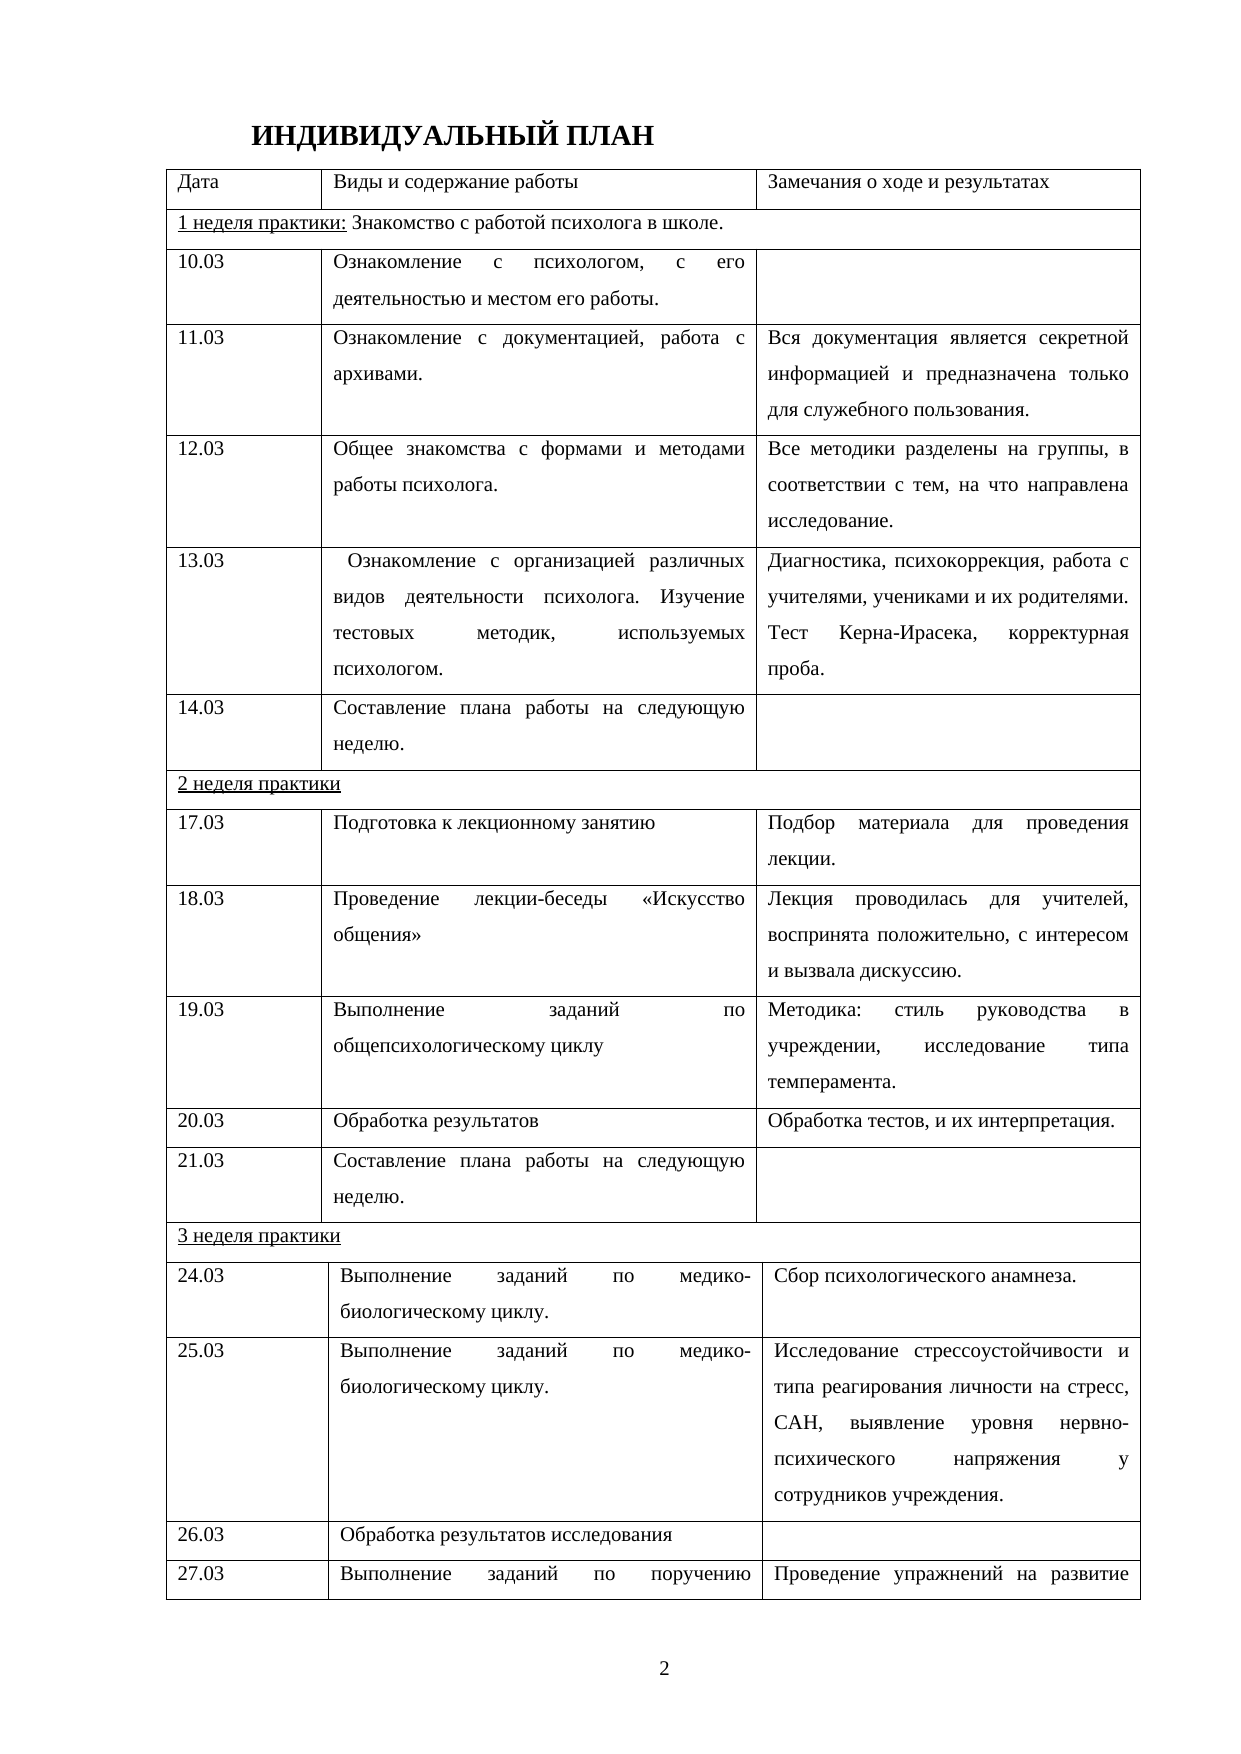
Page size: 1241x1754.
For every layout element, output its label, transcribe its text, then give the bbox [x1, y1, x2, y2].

table_cell Методика: стиль руководства в учреждении, исследование типа темперамента. [757, 997, 1140, 1107]
table_cell 2 неделя практики [167, 771, 1140, 809]
table_cell Лекция проводилась для учителей, воспринята положительно, с интересом и вызвала дискуссию. [757, 886, 1140, 996]
table_cell 19.03 [167, 997, 321, 1107]
table_cell 12.03 [167, 436, 321, 547]
table_cell 3 неделя практики [167, 1223, 1140, 1262]
table_cell 1 неделя практики: Знакомство с работой психолога в школе. [167, 210, 1140, 248]
table_cell 21.03 [167, 1148, 321, 1222]
table_cell Подбор материала для проведения лекции. [757, 810, 1140, 884]
table_cell 10.03 [167, 250, 321, 324]
table_header Замечания о ходе и результатах [757, 170, 1140, 209]
table_cell 14.03 [167, 695, 321, 770]
table_cell Составление плана работы на следующую неделю. [322, 1148, 756, 1222]
table_cell Подготовка к лекционному занятию [322, 810, 756, 884]
table_cell 13.03 [167, 548, 321, 694]
subtitle ИНДИВИДУАЛЬНЫЙ ПЛАН [177, 118, 1152, 152]
table_cell Обработка тестов, и их интерпретация. [757, 1109, 1140, 1147]
table_cell [763, 1522, 1140, 1560]
table_cell 18.03 [167, 886, 321, 996]
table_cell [329, 1561, 762, 1599]
table_header Дата [167, 170, 321, 209]
table_cell 17.03 [167, 810, 321, 884]
table_cell Вся документация является секретной информацией и предназначена только для служебного пользования. [757, 325, 1140, 435]
table_cell [757, 695, 1140, 770]
table_cell [757, 1148, 1140, 1222]
table_cell Сбор психологического анамнеза. [763, 1263, 1140, 1337]
table_cell 26.03 [167, 1522, 328, 1560]
table_cell Проведение лекции-беседы «Искусство общения» [322, 886, 756, 996]
table_cell Все методики разделены на группы, в соответствии с тем, на что направлена исследование. [757, 436, 1140, 547]
table_cell Выполнение заданий по медико-биологическому циклу. [329, 1263, 762, 1337]
table_cell Ознакомление с психологом, с его деятельностью и местом его работы. [322, 250, 756, 324]
table_cell Общее знакомства с формами и методами работы психолога. [322, 436, 756, 547]
table_cell Ознакомление с документацией, работа с архивами. [322, 325, 756, 435]
table_cell 11.03 [167, 325, 321, 435]
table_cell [763, 1561, 1140, 1599]
table_cell 27.03 [167, 1561, 328, 1599]
table_cell Выполнение заданий по медико-биологическому циклу. [329, 1338, 762, 1521]
table_cell Исследование стрессоустойчивости и типа реагирования личности на стресс, САН, выявление уровня нервно-психического напряжения у сотрудников учреждения. [763, 1338, 1140, 1521]
table_cell 20.03 [167, 1109, 321, 1147]
table_cell Диагностика, психокоррекция, работа с учителями, учениками и их родителями. Тест Керна-Ирасека, корректурная проба. [757, 548, 1140, 694]
table_cell [757, 250, 1140, 324]
table_cell 24.03 [167, 1263, 328, 1337]
table_cell Выполнение заданий по общепсихологическому циклу [322, 997, 756, 1107]
table_cell Обработка результатов исследования [329, 1522, 762, 1560]
table_cell Обработка результатов [322, 1109, 756, 1147]
table_header Виды и содержание работы [322, 170, 756, 209]
table_cell 25.03 [167, 1338, 328, 1521]
table_cell Ознакомление с организацией различных видов деятельности психолога. Изучение тестовых методик, используемых психологом. [322, 548, 756, 694]
table_cell Составление плана работы на следующую неделю. [322, 695, 756, 770]
